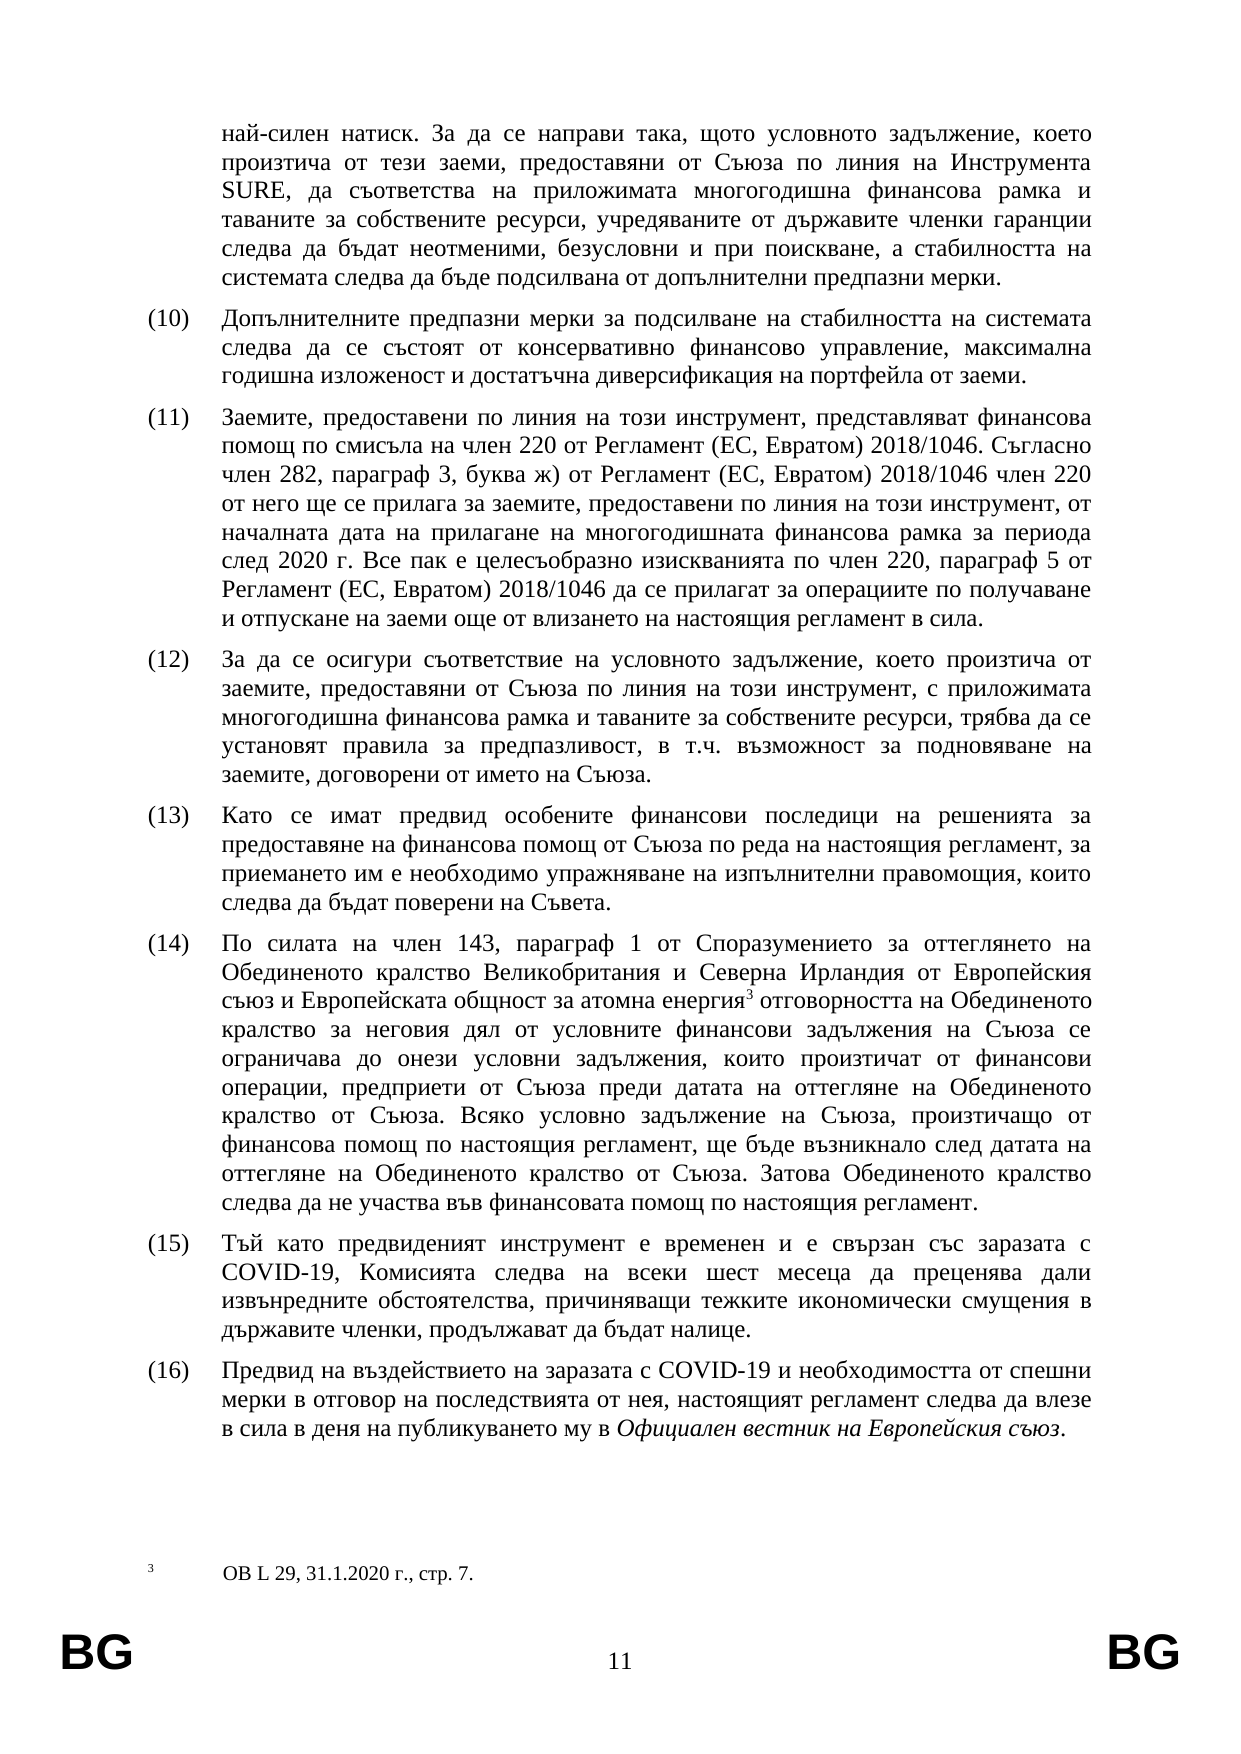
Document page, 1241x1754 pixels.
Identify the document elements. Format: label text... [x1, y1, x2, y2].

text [148, 118, 1093, 291]
text (12) За да се осигури съответствие на условното задължение, което произтича от заемите, предоставяни от Съюза по линия на този инструмент, с приложимата многогодишна финансова рамка и таваните за собствените ресурси, трябва да се установят правила за предпазливост, в т.ч. възможност за подновяване на заемите, договорени от името на Съюза. [148, 644, 1093, 788]
text (16) Предвид на въздействието на заразата с COVID-19 и необходимостта от спешни мерки в отговор на последствията от нея, настоящият регламент следва да влезе в сила в деня на публикуването му в Официален вестник на Европейския съюз. [148, 1356, 1093, 1442]
text (10) Допълнителните предпазни мерки за подсилване на стабилността на системата следва да се състоят от консервативно финансово управление, максимална годишна изложеност и достатъчна диверсификация на портфейла от заеми. [148, 303, 1093, 389]
text (13) Като се имат предвид особените финансови последици на решенията за предоставяне на финансова помощ от Съюза по реда на настоящия регламент, за приемането им е необходимо упражняване на изпълнителни правомощия, които следва да бъдат поверени на Съвета. [148, 801, 1093, 916]
text (15) Тъй като предвиденият инструмент е временен и е свързан със заразата с COVID-19, Комисията следва на всеки шест месеца да преценява дали извънредните обстоятелства, причиняващи тежките икономически смущения в държавите членки, продължават да бъдат налице. [148, 1228, 1093, 1343]
text (11) Заемите, предоставени по линия на този инструмент, представляват финансова помощ по смисъла на член 220 от Регламент (ЕС, Евратом) 2018/1046. Съгласно член 282, параграф 3, буква ж) от Регламент (ЕС, Евратом) 2018/1046 член 220 от него ще се прилага за заемите, предоставени по линия на този инструмент, от началната дата на прилагане на многогодишната финансова рамка за периода след 2020 г. Все пак е целесъобразно изискванията по член 220, параграф 5 от Регламент (ЕС, Евратом) 2018/1046 да се прилагат за операциите по получаване и отпускане на заеми още от влизането на настоящия регламент в сила. [148, 402, 1093, 632]
text (14) По силата на член 143, параграф 1 от Споразумението за оттеглянето на Обединеното кралство Великобритания и Северна Ирландия от Европейския съюз и Европейската общност за атомна енергия отговорността на Обединеното кралство за неговия дял от условните финансови задължения на Съюза се ограничава до онези условни задължения, които произтичат от финансови операции, предприети от Съюза преди датата на оттегляне на Обединеното кралство от Съюза. Всяко условно задължение на Съюза, произтичащо от финансова помощ по настоящия регламент, ще бъде възникнало след датата на оттегляне на Обединеното кралство от Съюза. Затова Обединеното кралство следва да не участва във финансовата помощ по настоящия регламент. [148, 928, 1093, 1216]
